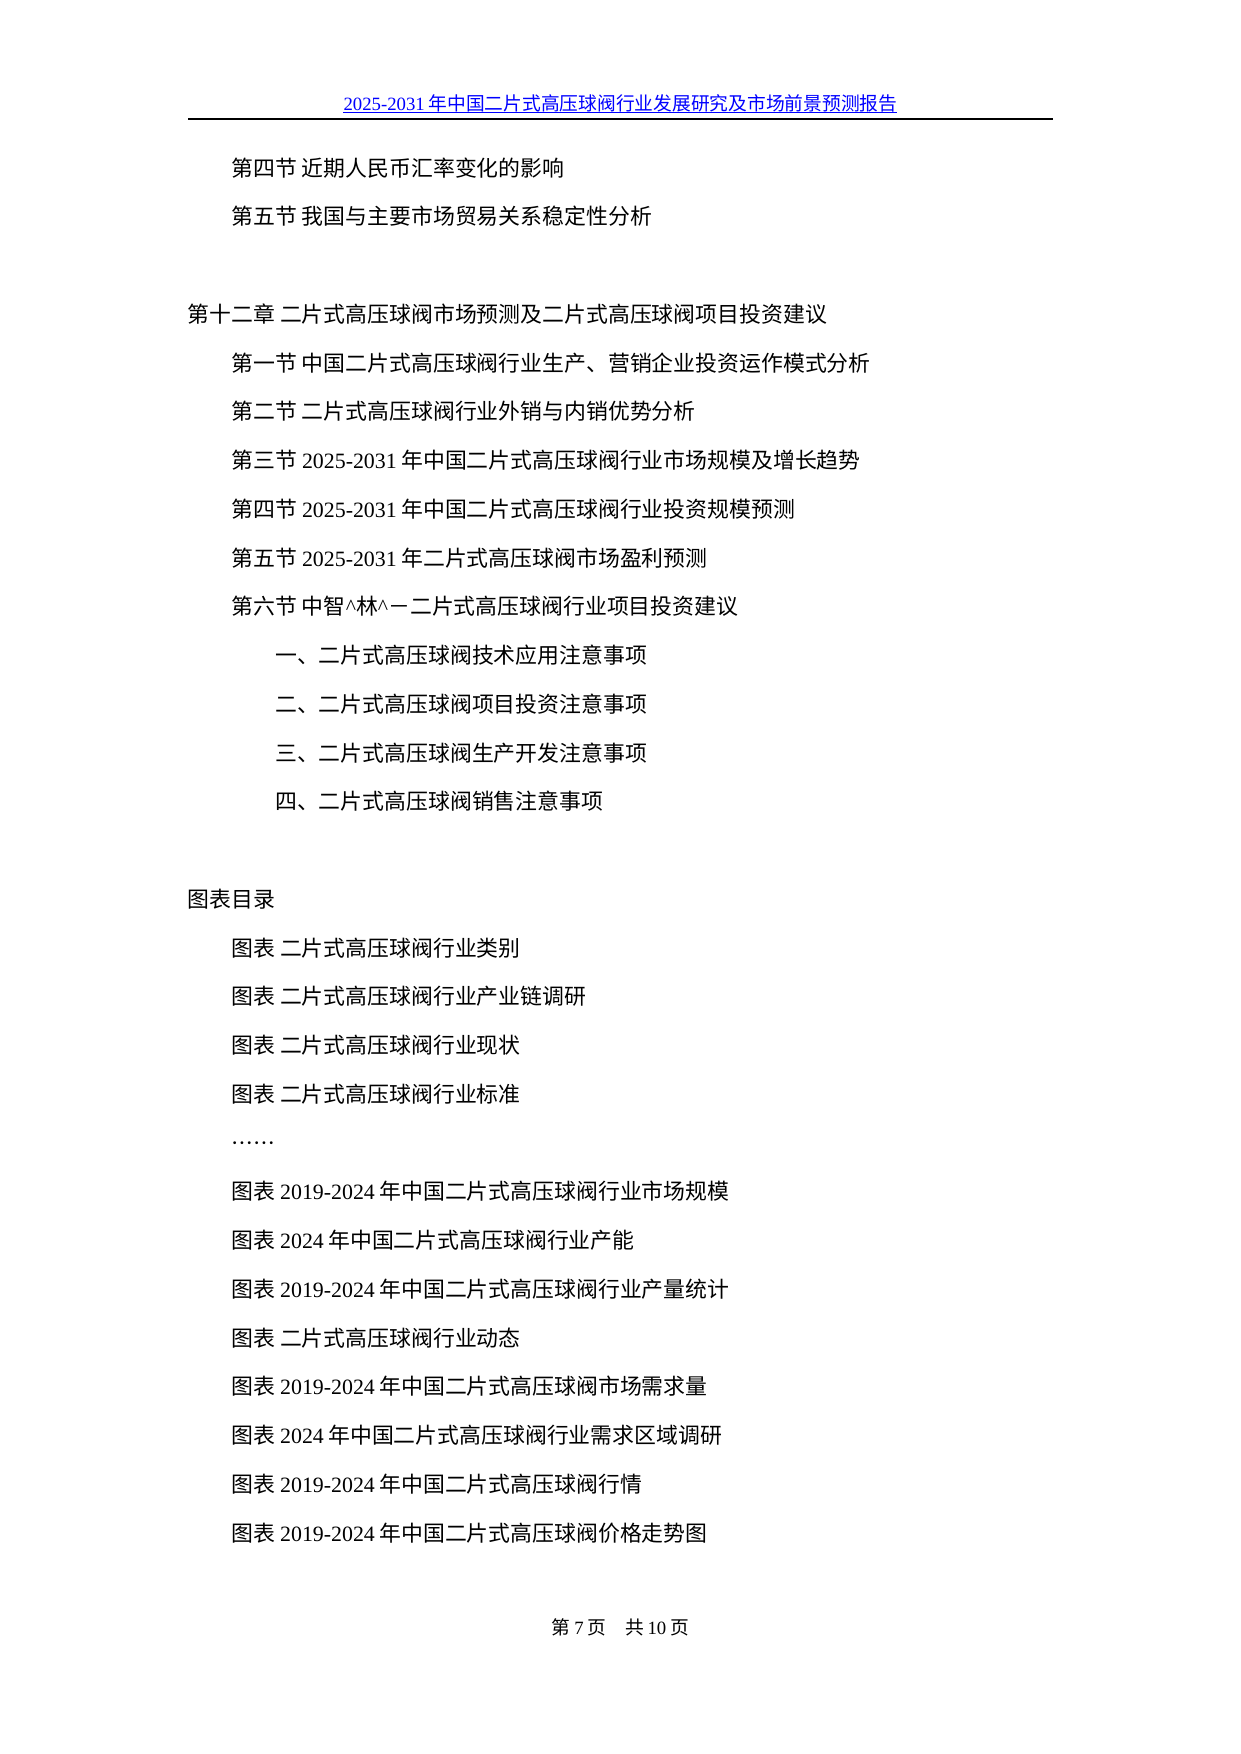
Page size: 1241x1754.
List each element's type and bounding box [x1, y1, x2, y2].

text [187, 150, 1053, 1548]
